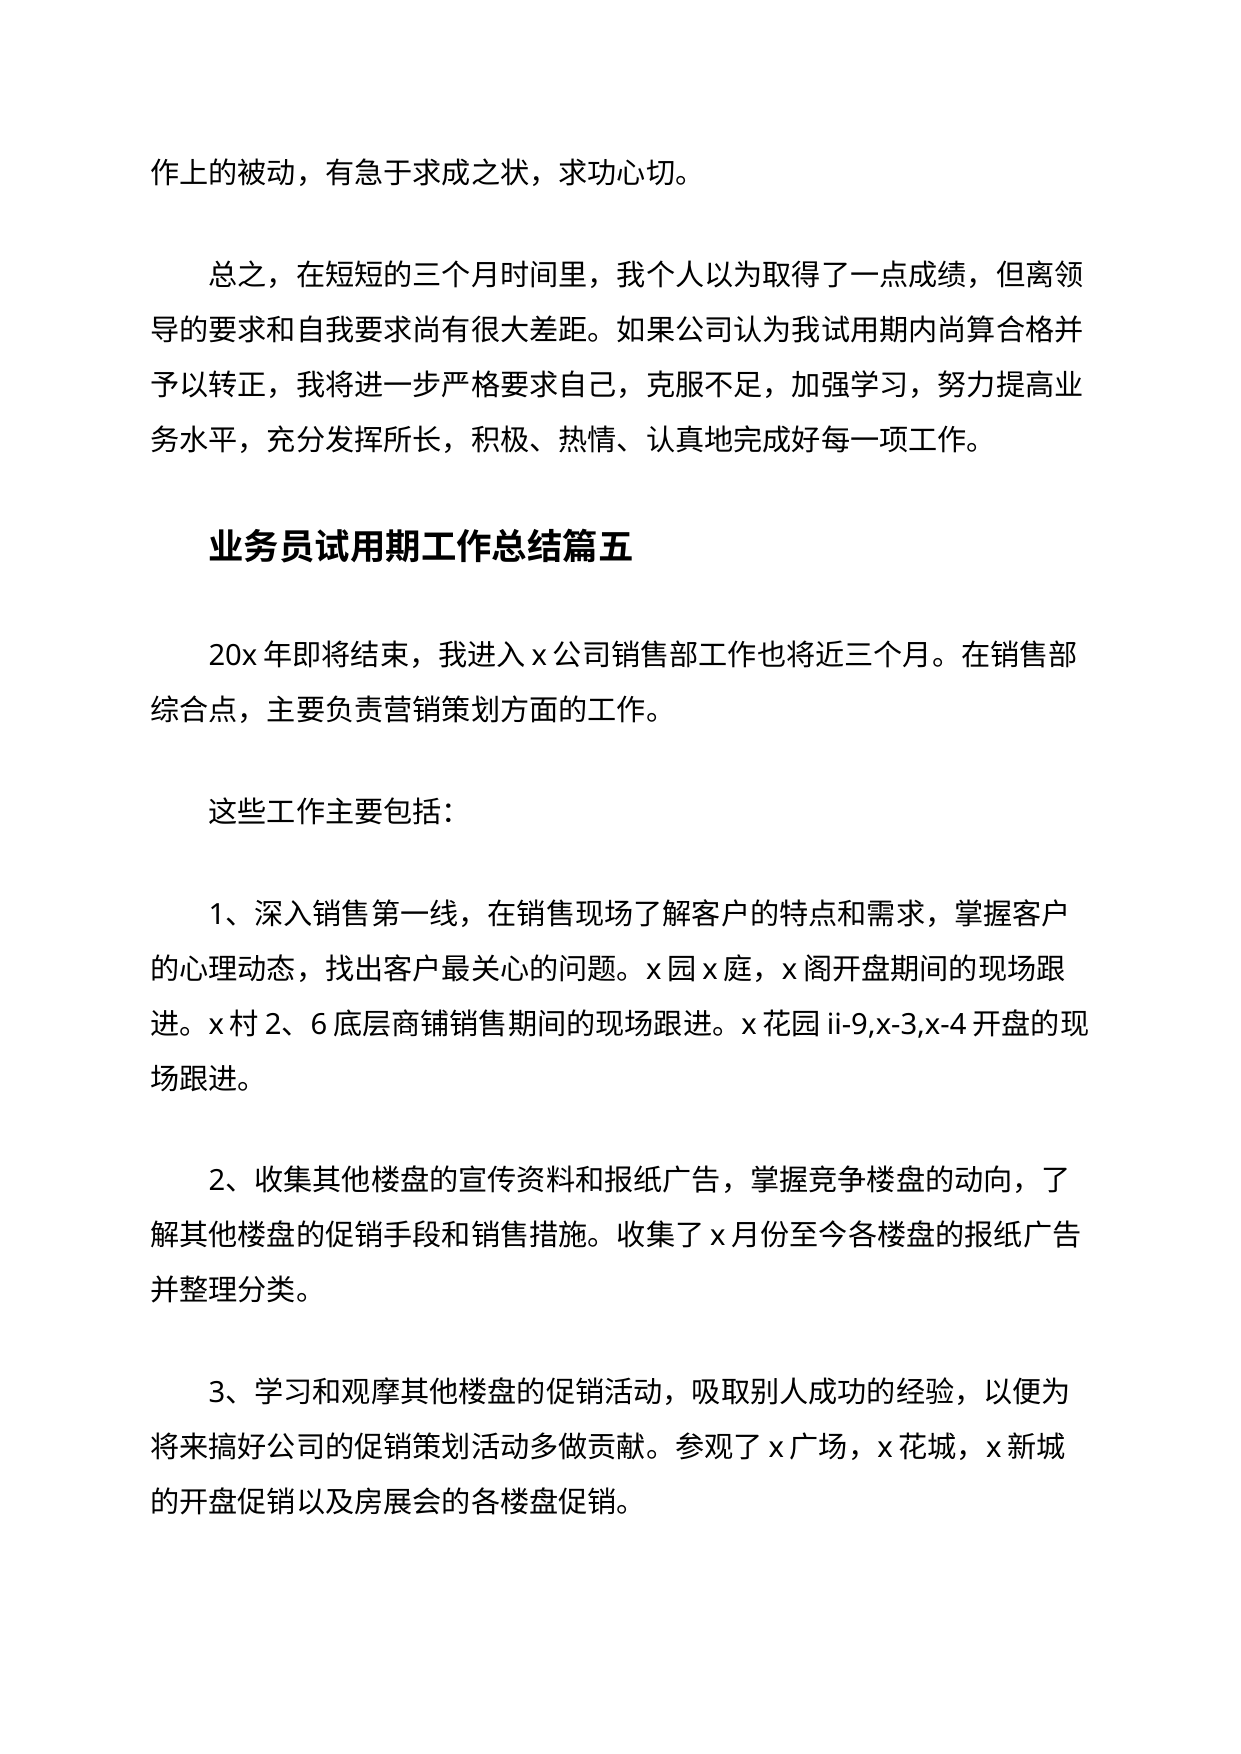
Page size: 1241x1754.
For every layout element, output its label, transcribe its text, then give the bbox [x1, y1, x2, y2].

text 1、深入销售第一线，在销售现场了解客户的特点和需求，掌握客户的心理动态，找出客户最关心的问题。x园x庭，x阁开盘期间的现场跟进。x村2、6底层商铺销售期间的现场跟进。x花园ii-9,x-3,x-4开盘的现场跟进。 [150, 890, 1090, 1097]
text 20x年即将结束，我进入x公司销售部工作也将近三个月。在销售部综合点，主要负责营销策划方面的工作。 [150, 632, 1090, 729]
text 业务员试用期工作总结篇五 [150, 518, 1090, 569]
text 总之，在短短的三个月时间里，我个人以为取得了一点成绩，但离领导的要求和自我要求尚有很大差距。如果公司认为我试用期内尚算合格并予以转正，我将进一步严格要求自己，克服不足，加强学习，努力提高业务水平，充分发挥所长，积极、热情、认真地完成好每一项工作。 [150, 252, 1090, 459]
text 这些工作主要包括： [150, 788, 1090, 831]
text 2、收集其他楼盘的宣传资料和报纸广告，掌握竞争楼盘的动向，了解其他楼盘的促销手段和销售措施。收集了x月份至今各楼盘的报纸广告并整理分类。 [150, 1157, 1090, 1309]
text 3、学习和观摩其他楼盘的促销活动，吸取别人成功的经验，以便为将来搞好公司的促销策划活动多做贡献。参观了x广场，x花城，x新城的开盘促销以及房展会的各楼盘促销。 [150, 1369, 1090, 1521]
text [150, 150, 1090, 192]
